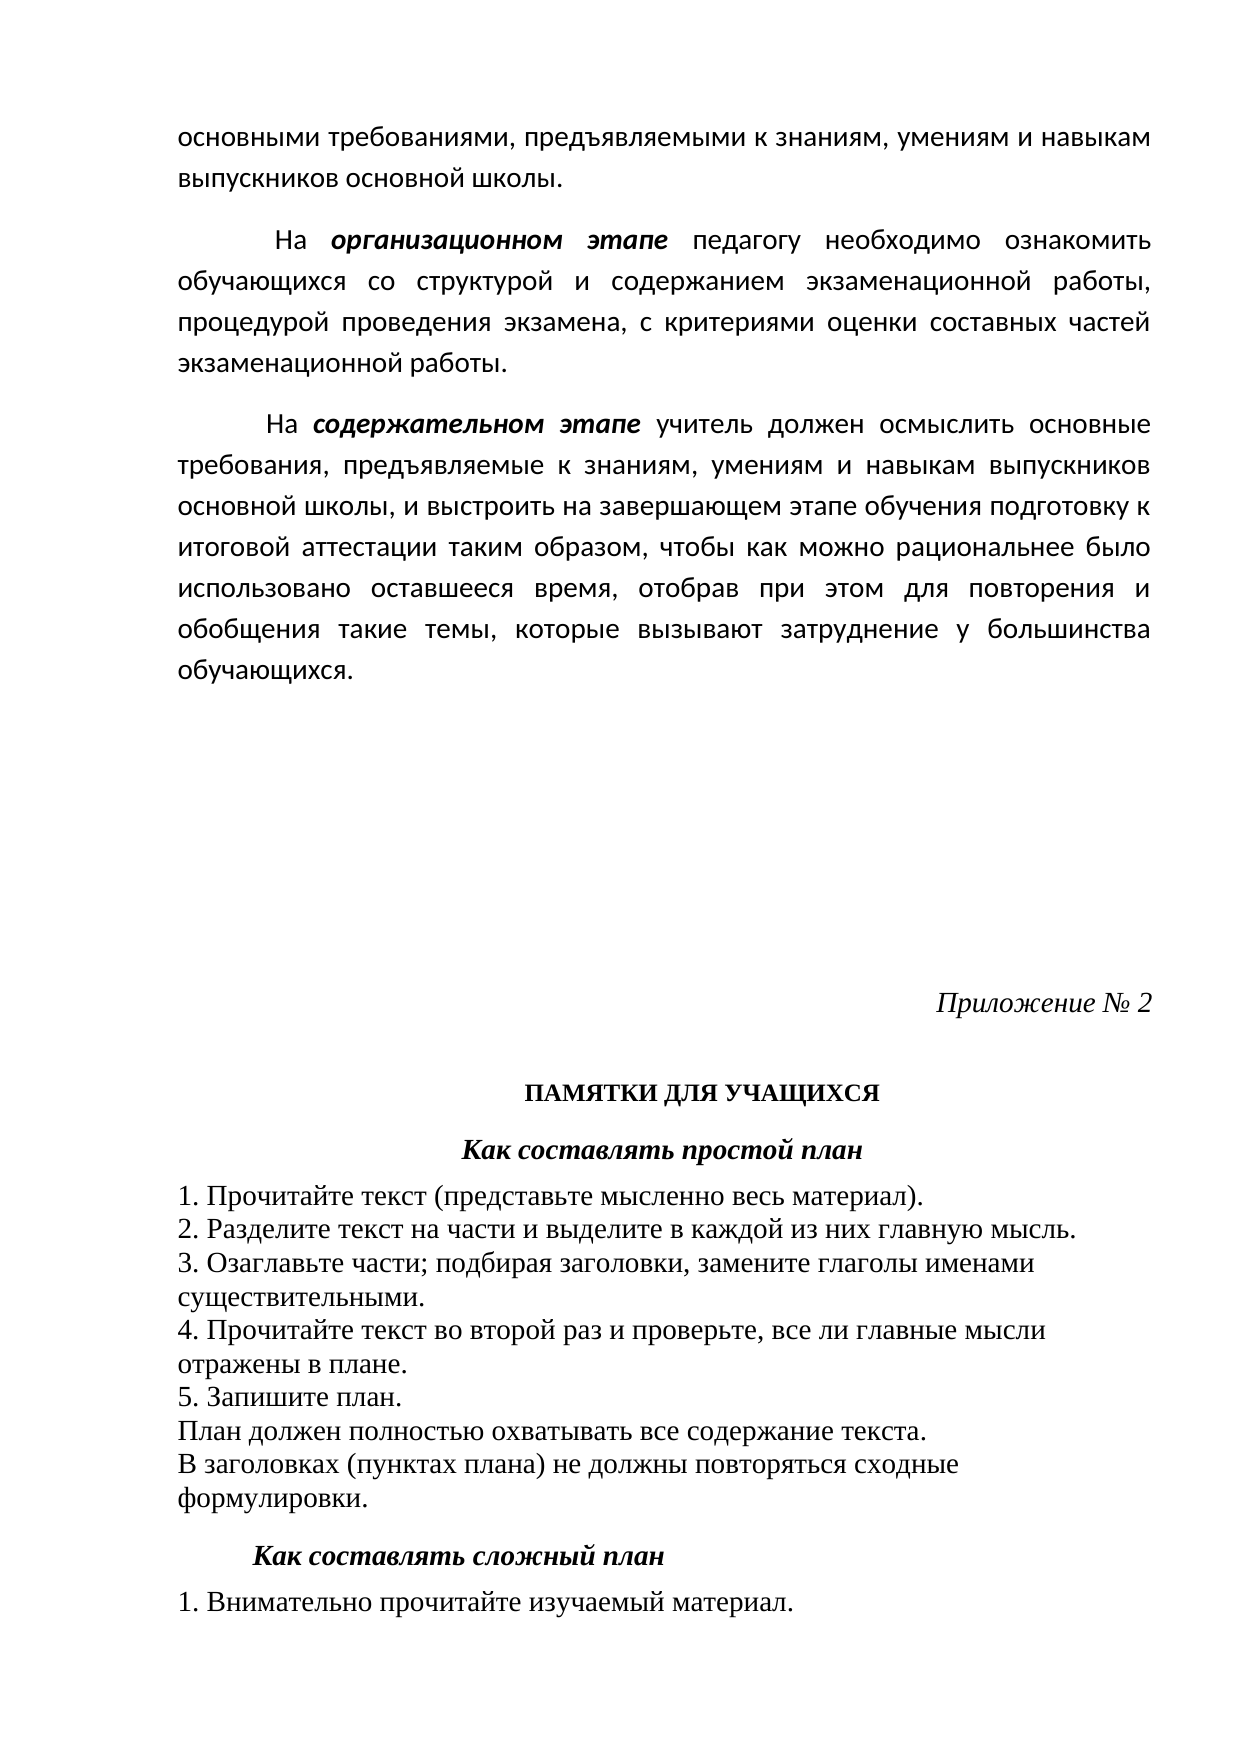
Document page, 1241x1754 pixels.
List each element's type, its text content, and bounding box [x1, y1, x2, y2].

subtitle Как составлять простой план [177, 1132, 1112, 1166]
text На организационном этапе педагогу необходимо ознакомить обучающихся со структурой и содержанием экзаменационной работы, процедурой проведения экзамена, с критериями оценки составных частей экзаменационной работы. [177, 221, 1152, 379]
text Приложение № 2 [177, 985, 1152, 1018]
text 3. Озаглавьте части; подбирая заголовки, замените глаголы именами существительными. [177, 1245, 1152, 1312]
text План должен полностью охватывать все содержание текста. [177, 1413, 1152, 1446]
text На содержательном этапе учитель должен осмыслить основные требования, предъявляемые к знаниям, умениям и навыкам выпускников основной школы, и выстроить на завершающем этапе обучения подготовку к итоговой аттестации таким образом, чтобы как можно рациональнее было использовано оставшееся время, отобрав при этом для повторения и обобщения такие темы, которые вызывают затруднение у большинства обучающихся. [177, 405, 1152, 687]
text 1. Прочитайте текст (представьте мысленно весь материал). [177, 1178, 1152, 1212]
text 1. Внимательно прочитайте изучаемый материал. [177, 1584, 1152, 1618]
text 2. Разделите текст на части и выделите в каждой из них главную мысль. [177, 1212, 1152, 1245]
text 5. Запишите план. [177, 1379, 1152, 1413]
text В заголовках (пунктах плана) не должны повторяться сходные формулировки. [177, 1446, 1152, 1513]
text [177, 118, 1152, 195]
text ПАМЯТКИ ДЛЯ УЧАЩИХСЯ [177, 1078, 1152, 1107]
text 4. Прочитайте текст во второй раз и проверьте, все ли главные мысли отражены в плане. [177, 1312, 1152, 1379]
subtitle Как составлять сложный план [177, 1538, 1112, 1572]
